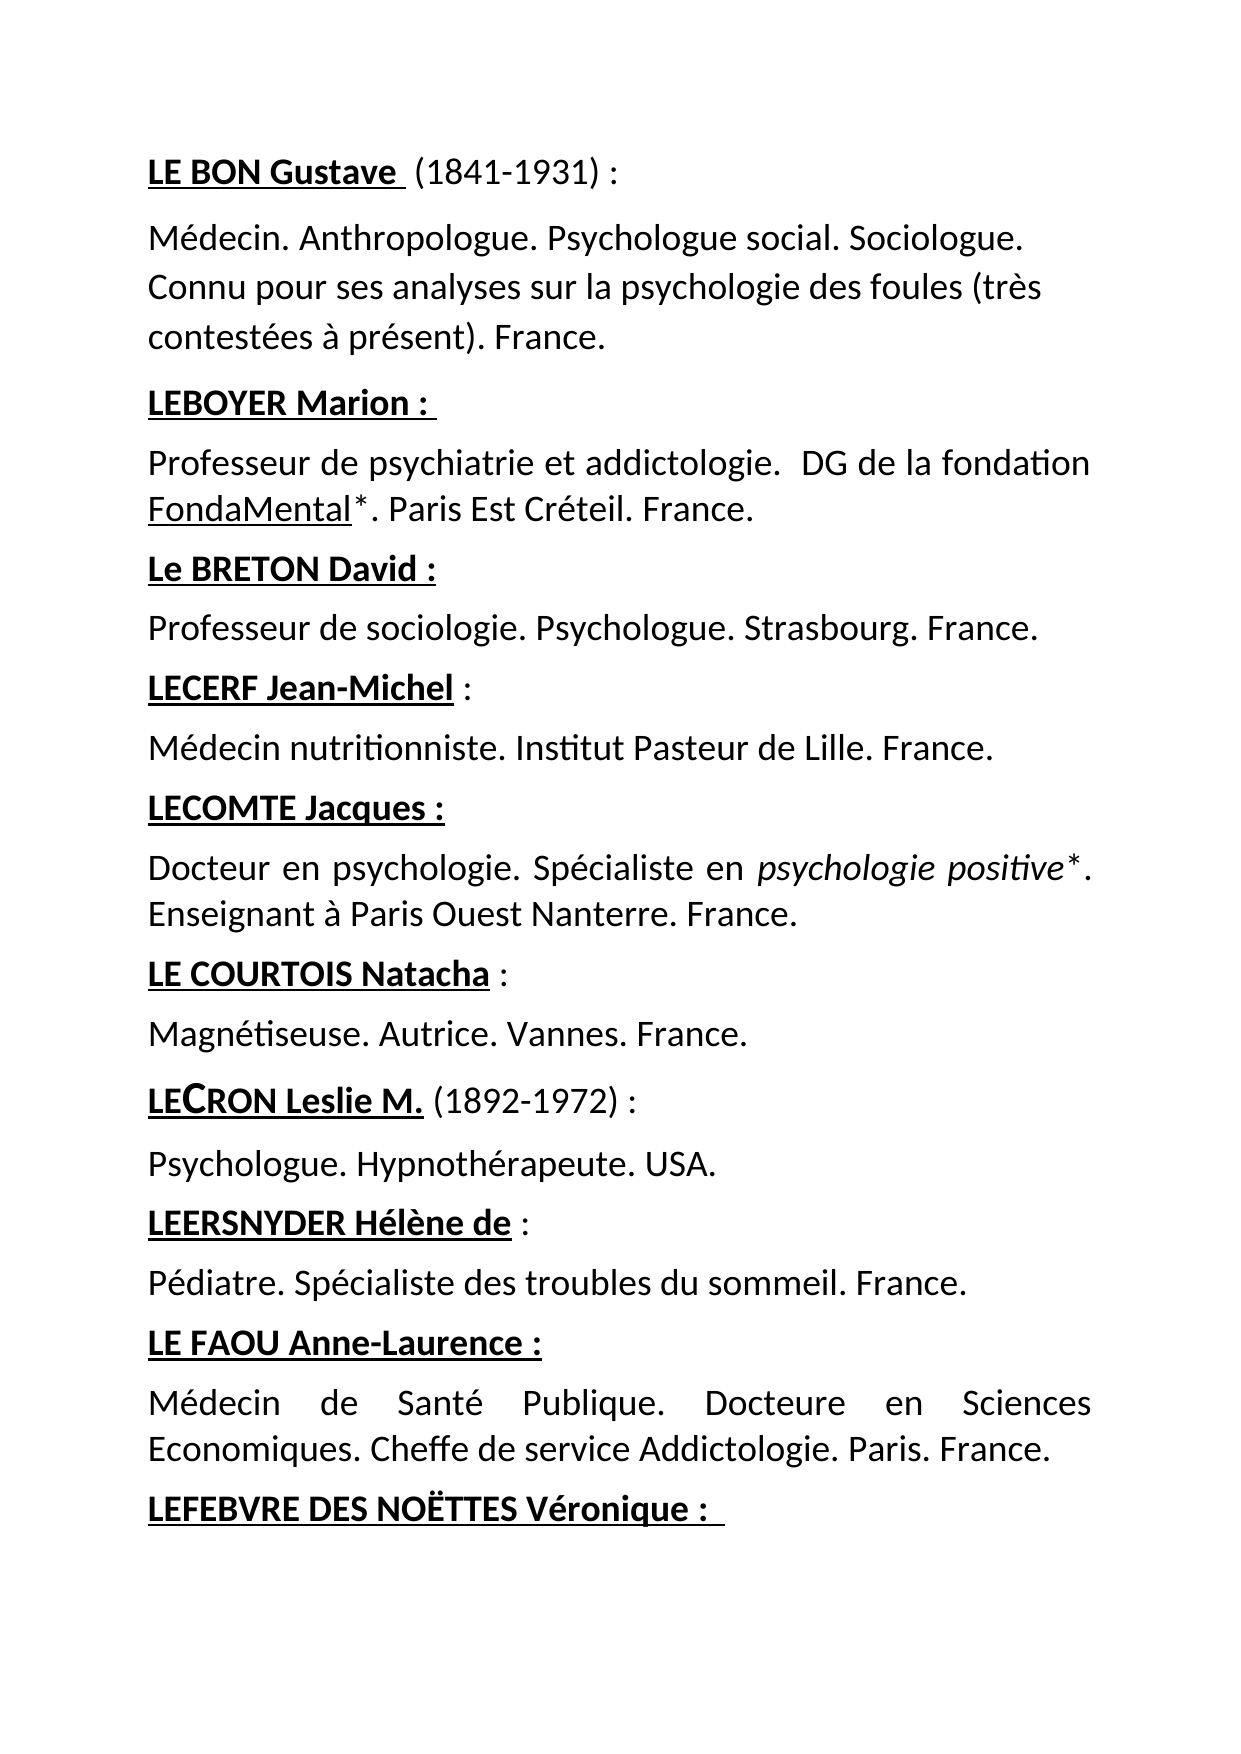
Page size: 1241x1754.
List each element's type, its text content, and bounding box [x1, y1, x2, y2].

text LEBOYER Marion : [148, 379, 1093, 425]
text LEERSNYDER Hélène de : [148, 1199, 1093, 1245]
text LE BON Gustave (1841-1931) : [148, 148, 1093, 193]
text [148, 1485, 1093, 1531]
text LECERF Jean-Michel : [148, 664, 1093, 710]
text Magnétiseuse. Autrice. Vannes. France. [148, 1009, 1093, 1055]
text LECRON Leslie M. (1892-1972) : [148, 1069, 1093, 1125]
text Le BRETON David : [148, 544, 1093, 590]
text Docteur en psychologie. Spécialiste en psychologie positive*. Enseignant à Paris Ouest Nanterre. France. [148, 844, 1093, 936]
text LE COURTOIS Natacha : [148, 950, 1093, 996]
text Professeur de sociologie. Psychologue. Strasbourg. France. [148, 604, 1093, 650]
text LECOMTE Jacques : [148, 784, 1093, 830]
text LE FAOU Anne-Laurence : [148, 1319, 1093, 1365]
text Psychologue. Hypnothérapeute. USA. [148, 1139, 1093, 1185]
text Médecin nutritionniste. Institut Pasteur de Lille. France. [148, 724, 1093, 770]
text Professeur de psychiatrie et addictologie. DG de la fondation FondaMental*. Paris Est Créteil. France. [148, 439, 1093, 530]
text Médecin. Anthropologue. Psychologue social. Sociologue. Connu pour ses analyses sur la psychologie des foules (très contestées à présent). France. [148, 214, 1093, 358]
text Pédiatre. Spécialiste des troubles du sommeil. France. [148, 1259, 1093, 1305]
text Médecin de Santé Publique. Docteure en Sciences Economiques. Cheffe de service Addictologie. Paris. France. [148, 1379, 1093, 1471]
